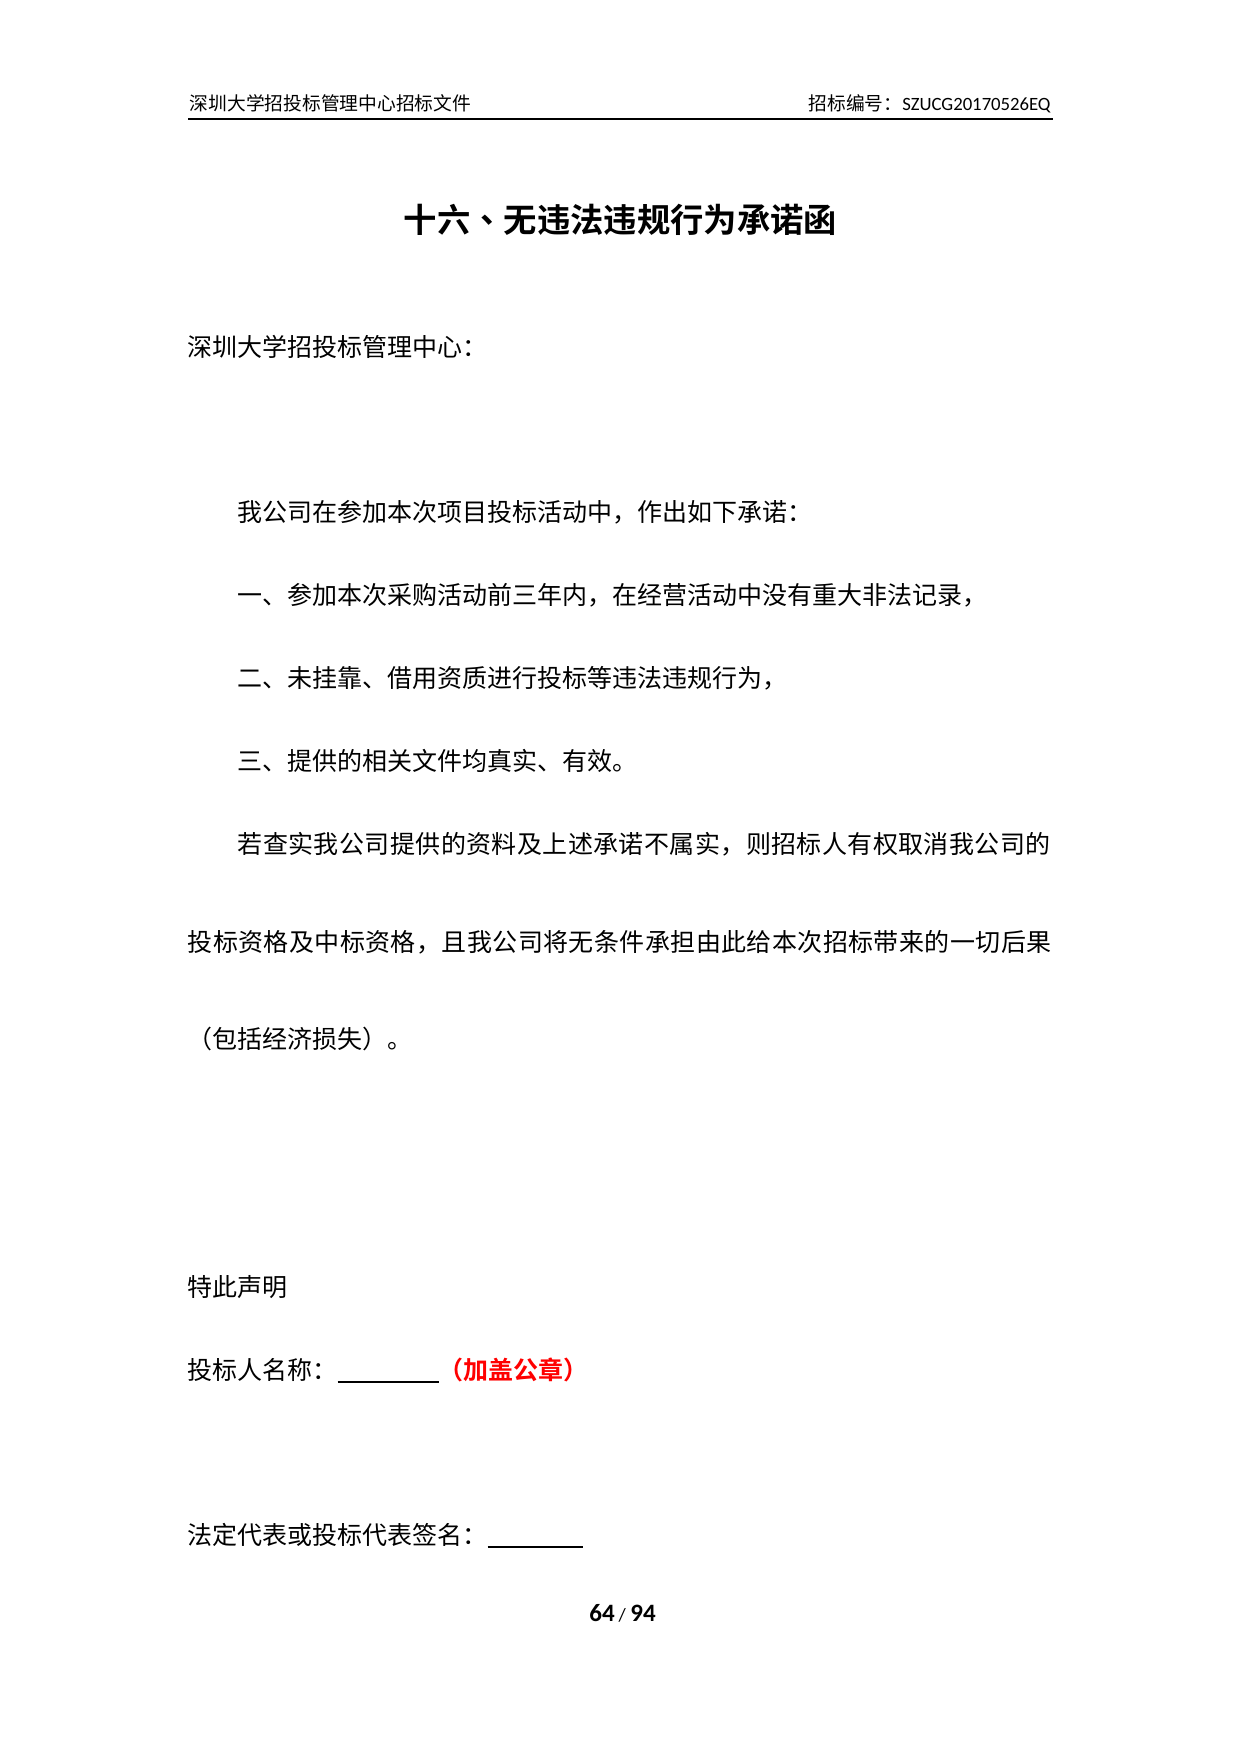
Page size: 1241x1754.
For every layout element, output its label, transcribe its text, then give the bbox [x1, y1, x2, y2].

text 我公司在参加本次项目投标活动中，作出如下承诺： [187, 478, 1053, 543]
text 一、参加本次采购活动前三年内，在经营活动中没有重大非法记录， [187, 561, 1053, 626]
text 二、未挂靠、借用资质进行投标等违法违规行为， [187, 644, 1053, 709]
subtitle 十六、无违法违规行为承诺函 [187, 186, 1053, 251]
text 若查实我公司提供的资料及上述承诺不属实，则招标人有权取消我公司的投标资格及中标资格，且我公司将无条件承担由此给本次招标带来的一切后果（包括经济损失）。 [187, 811, 1053, 1071]
text 深圳大学招投标管理中心： [187, 313, 1053, 378]
text 三、提供的相关文件均真实、有效。 [187, 727, 1053, 792]
text 投标人名称： （加盖公章） [187, 1336, 1053, 1401]
text 特此声明 [187, 1253, 1053, 1318]
text 法定代表或投标代表签名： [187, 1501, 1053, 1566]
